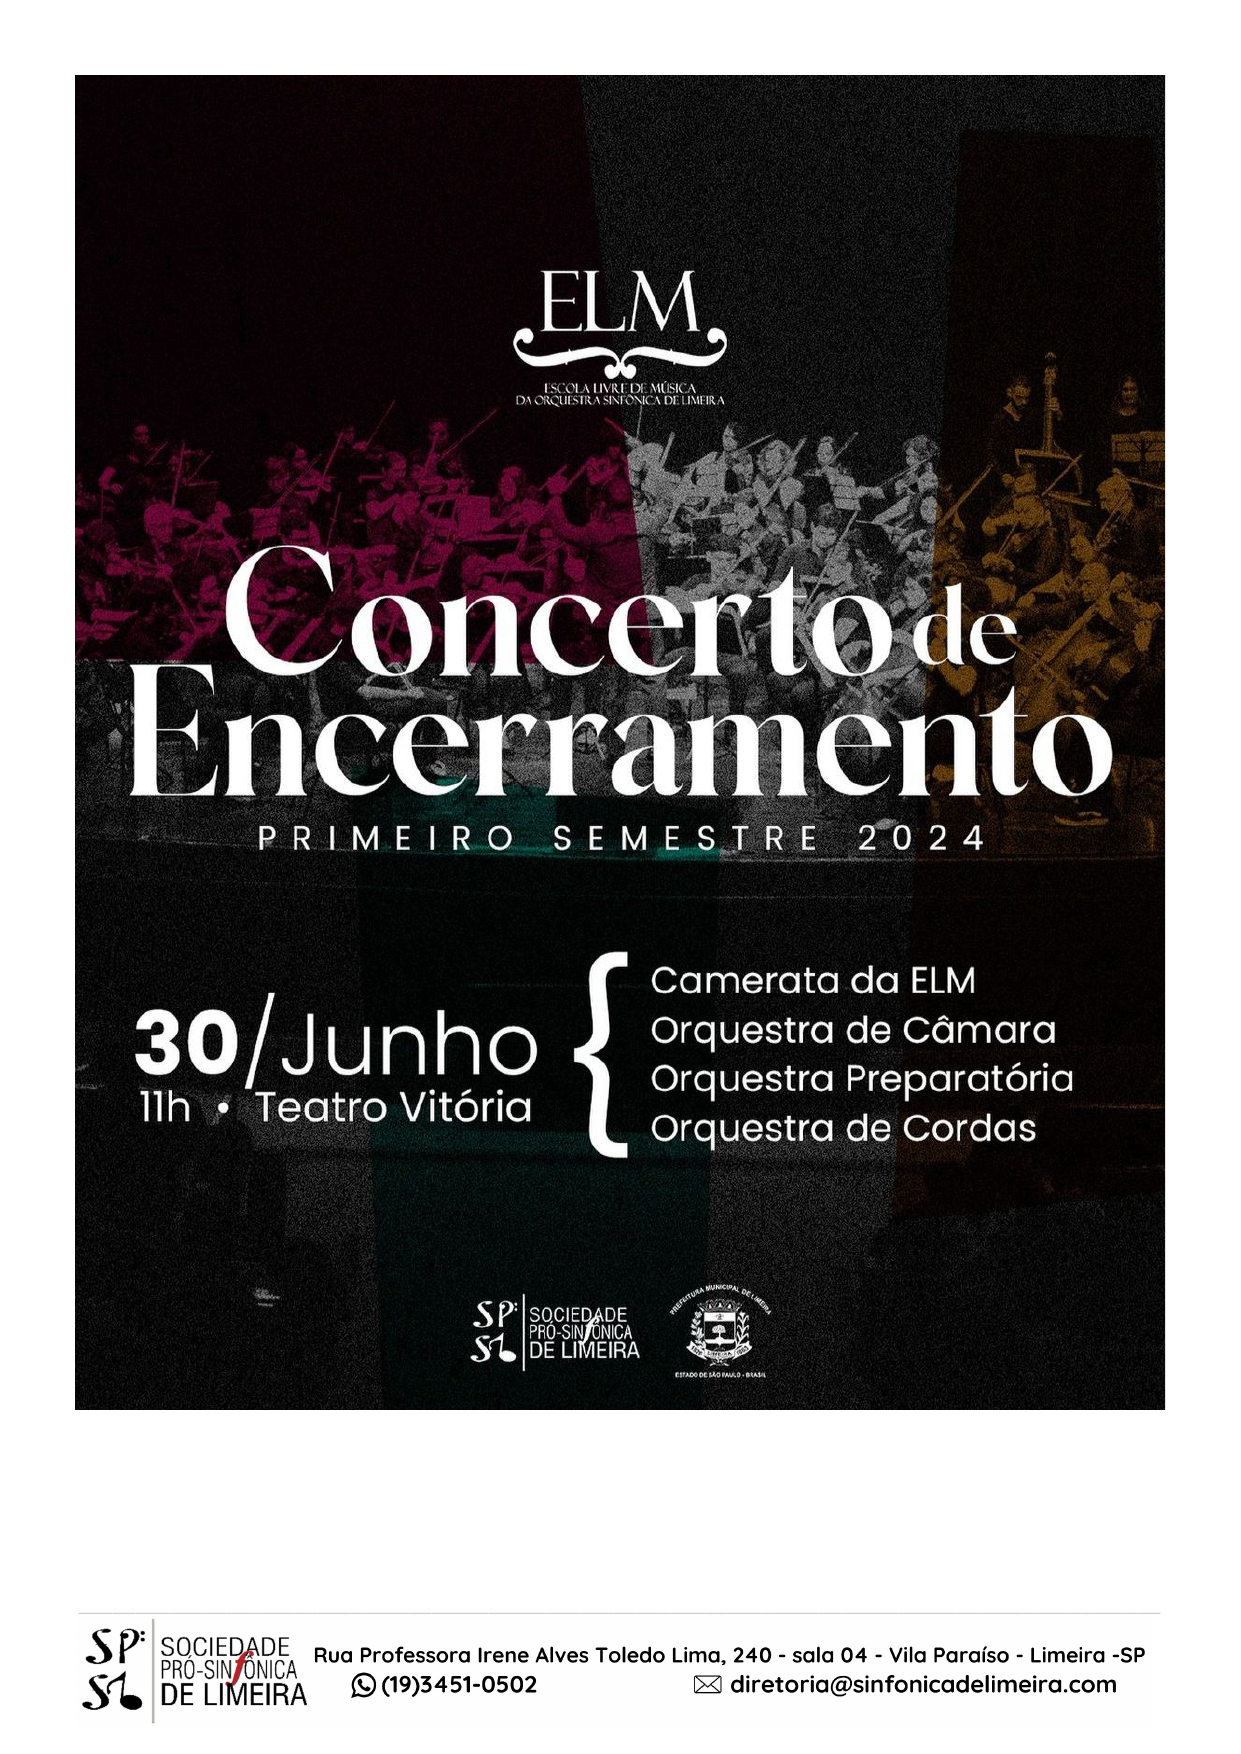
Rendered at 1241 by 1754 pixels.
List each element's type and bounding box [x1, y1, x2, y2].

picture [75, 1617, 1153, 1726]
picture [75, 75, 1166, 1410]
